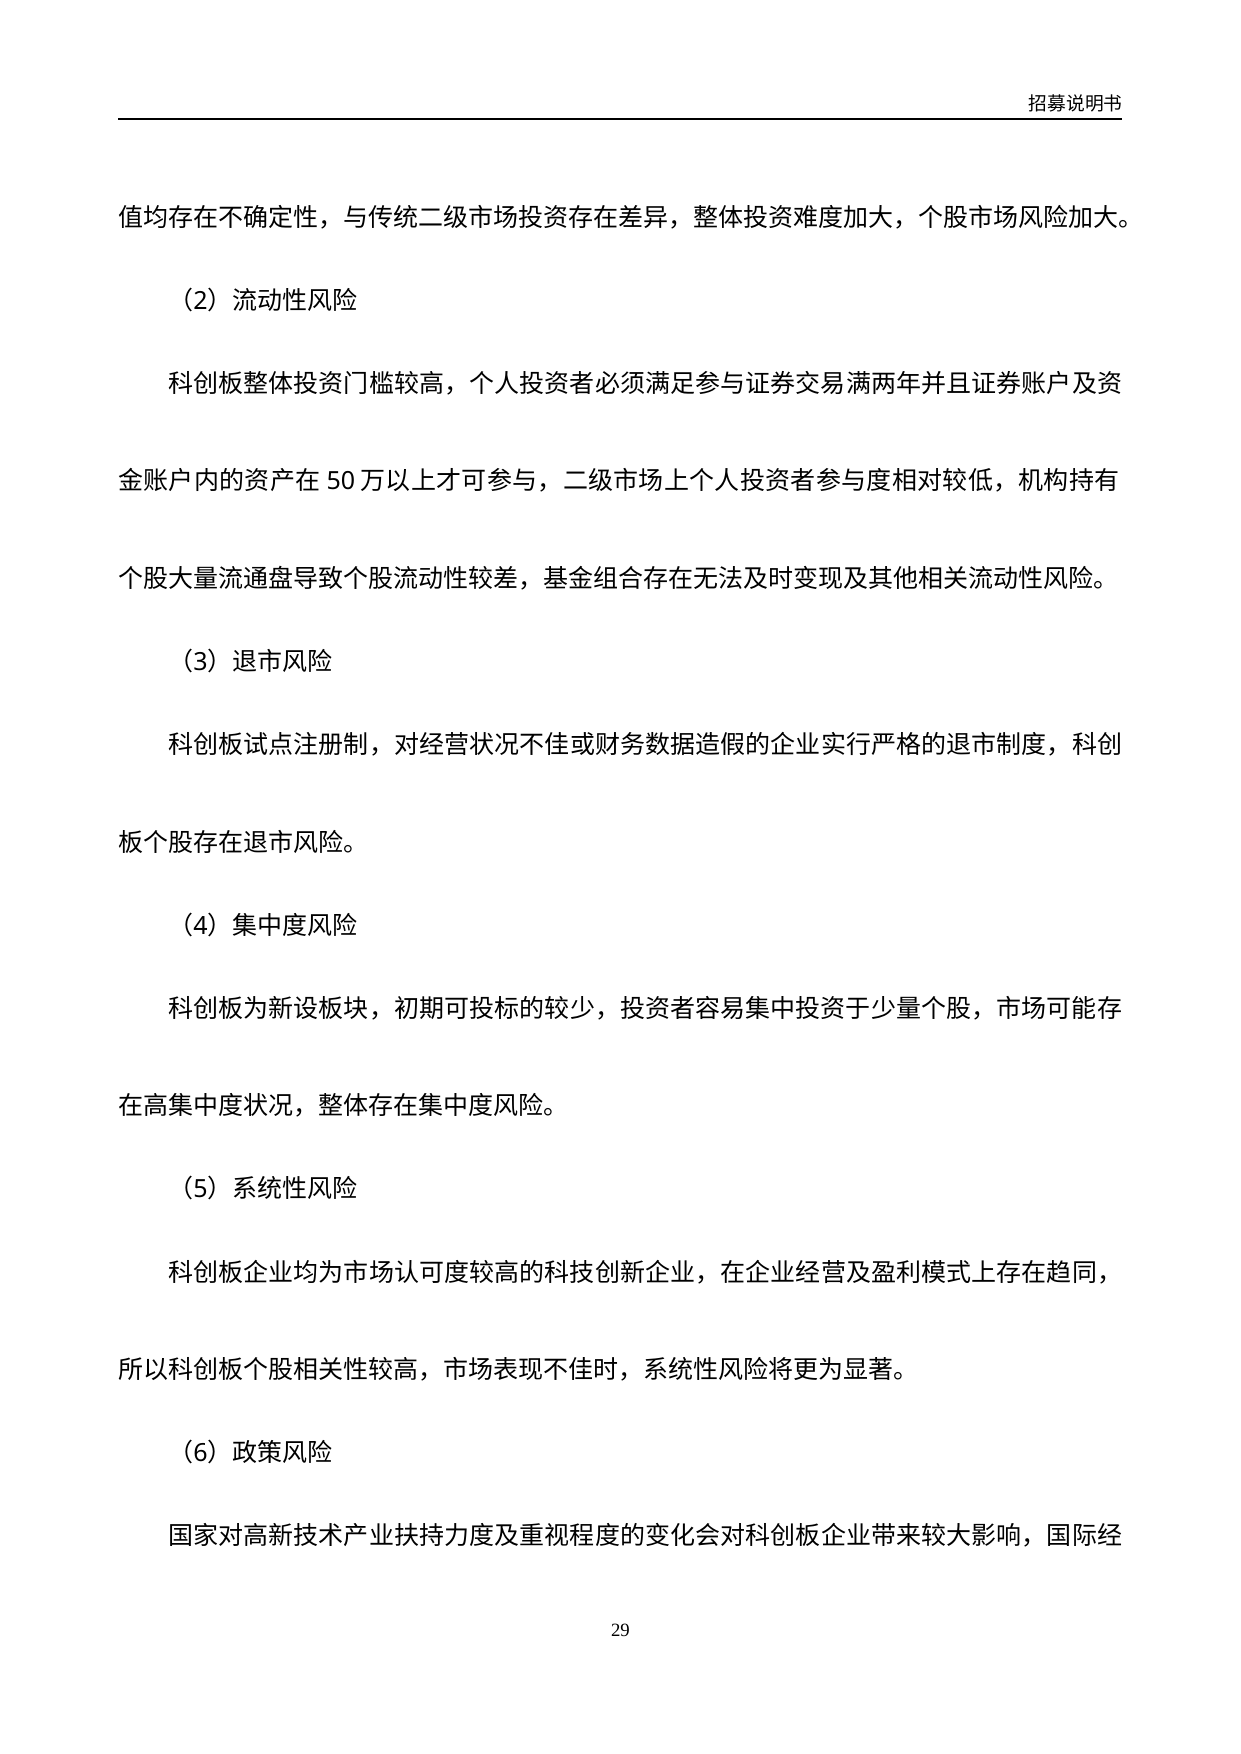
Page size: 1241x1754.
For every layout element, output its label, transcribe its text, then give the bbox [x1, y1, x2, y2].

text （4）集中度风险 [118, 891, 1122, 956]
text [118, 1501, 1122, 1566]
text （5）系统性风险 [118, 1154, 1122, 1219]
text 科创板试点注册制，对经营状况不佳或财务数据造假的企业实行严格的退市制度，科创板个股存在退市风险。 [118, 710, 1122, 873]
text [118, 183, 1122, 248]
text 科创板企业均为市场认可度较高的科技创新企业，在企业经营及盈利模式上存在趋同，所以科创板个股相关性较高，市场表现不佳时，系统性风险将更为显著。 [118, 1238, 1122, 1400]
text （2）流动性风险 [118, 266, 1122, 331]
text 科创板为新设板块，初期可投标的较少，投资者容易集中投资于少量个股，市场可能存在高集中度状况，整体存在集中度风险。 [118, 974, 1122, 1136]
text （3）退市风险 [118, 627, 1122, 692]
text （6）政策风险 [118, 1418, 1122, 1483]
text 科创板整体投资门槛较高，个人投资者必须满足参与证券交易满两年并且证券账户及资金账户内的资产在50万以上才可参与，二级市场上个人投资者参与度相对较低，机构持有个股大量流通盘导致个股流动性较差，基金组合存在无法及时变现及其他相关流动性风险。 [118, 349, 1122, 609]
